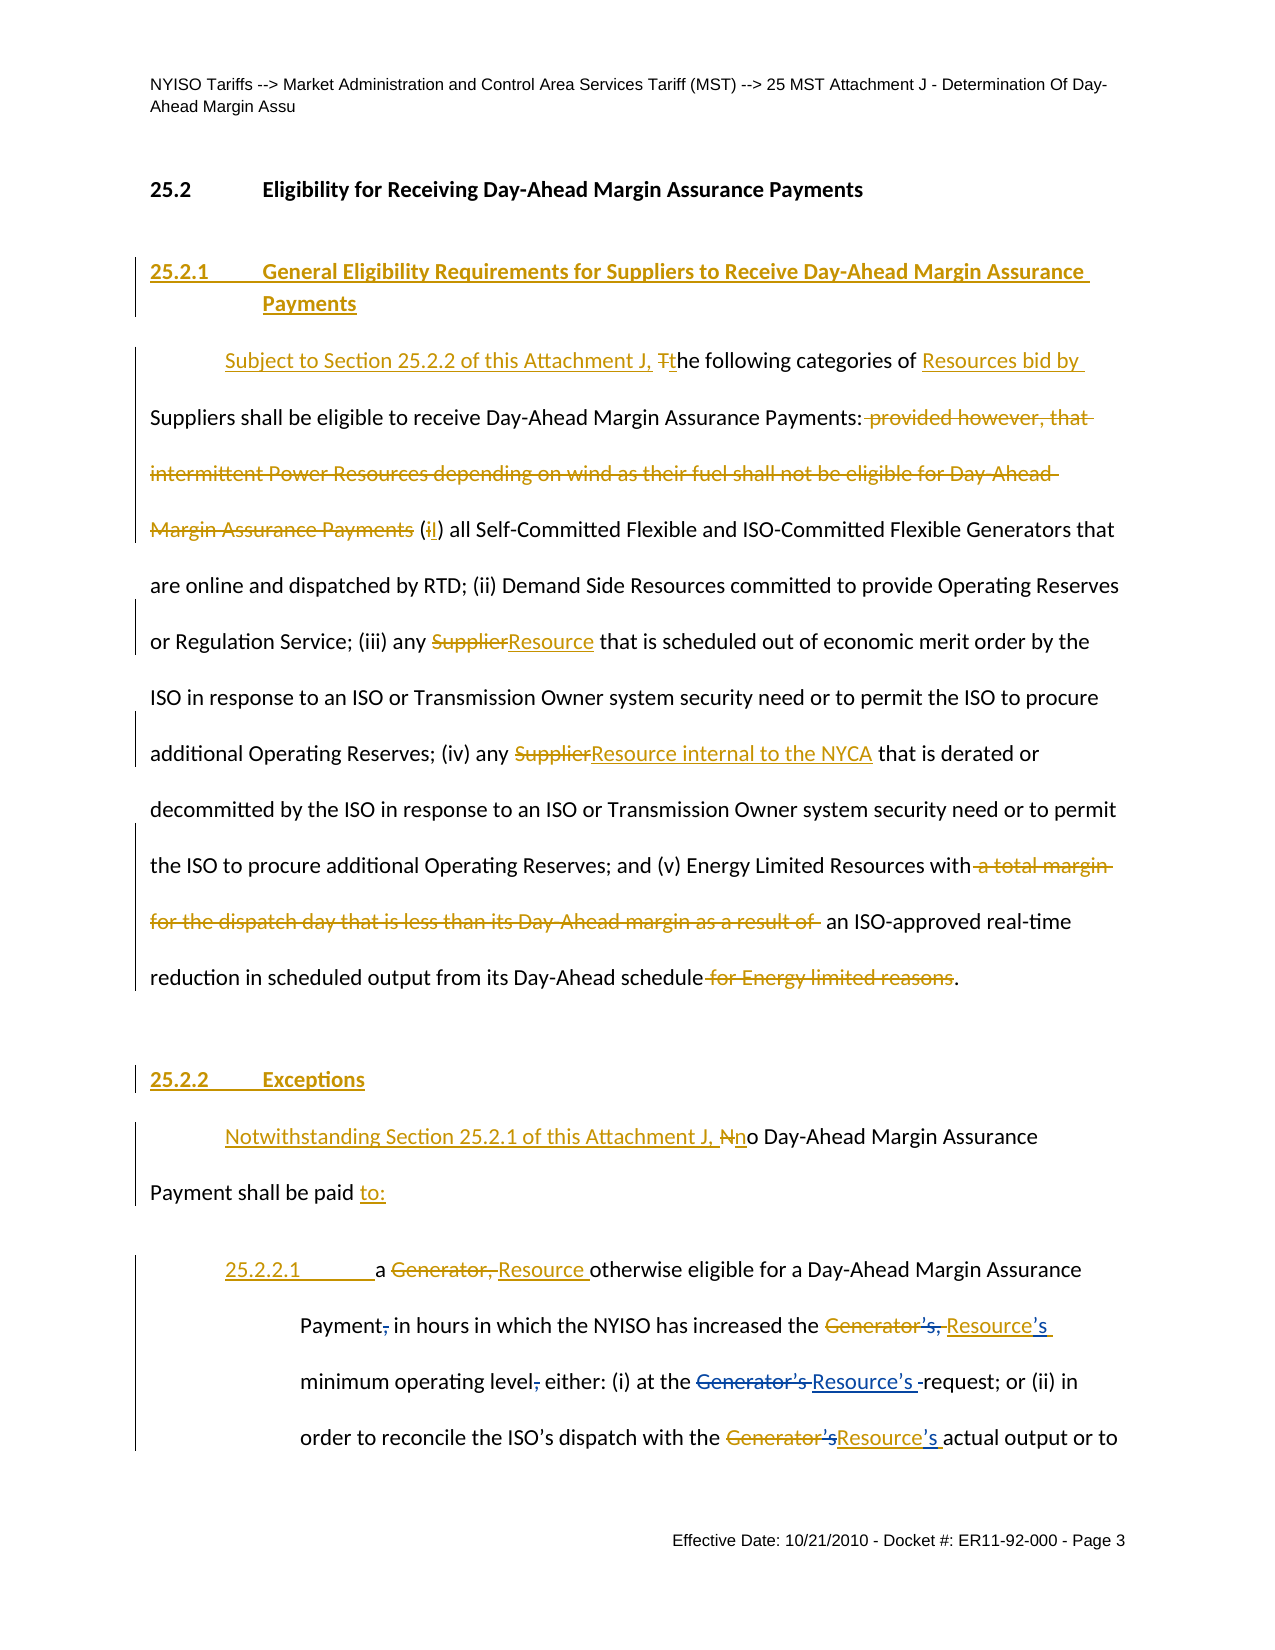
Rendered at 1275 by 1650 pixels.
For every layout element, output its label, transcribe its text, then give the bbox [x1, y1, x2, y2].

text o Day-Ahead Margin Assurance Payment shall be paid [150, 1122, 1125, 1206]
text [225, 1255, 1125, 1451]
subtitle 25.2 Eligibility for Receiving Day-Ahead Margin Assurance Payments [150, 175, 1123, 203]
text he following categories of Suppliers shall be eligible to receive Day-Ahead Margin Assurance Payments: () all Self-Committed Flexible and ISO-Committed Flexible Generators that are online and dispatched by RTD; (ii) Demand Side Resources committed to provide Operating Reserves or Regulation Service; (iii) any that is scheduled out of economic merit order by the ISO in response to an ISO or Transmission Owner system security need or to permit the ISO to procure additional Operating Reserves; (iv) any that is derated or decommitted by the ISO in response to an ISO or Transmission Owner system security need or to permit the ISO to procure additional Operating Reserves; and (v) Energy Limited Resources with an ISO-approved real-time reduction in scheduled output from its Day-Ahead schedule. [150, 347, 1125, 991]
